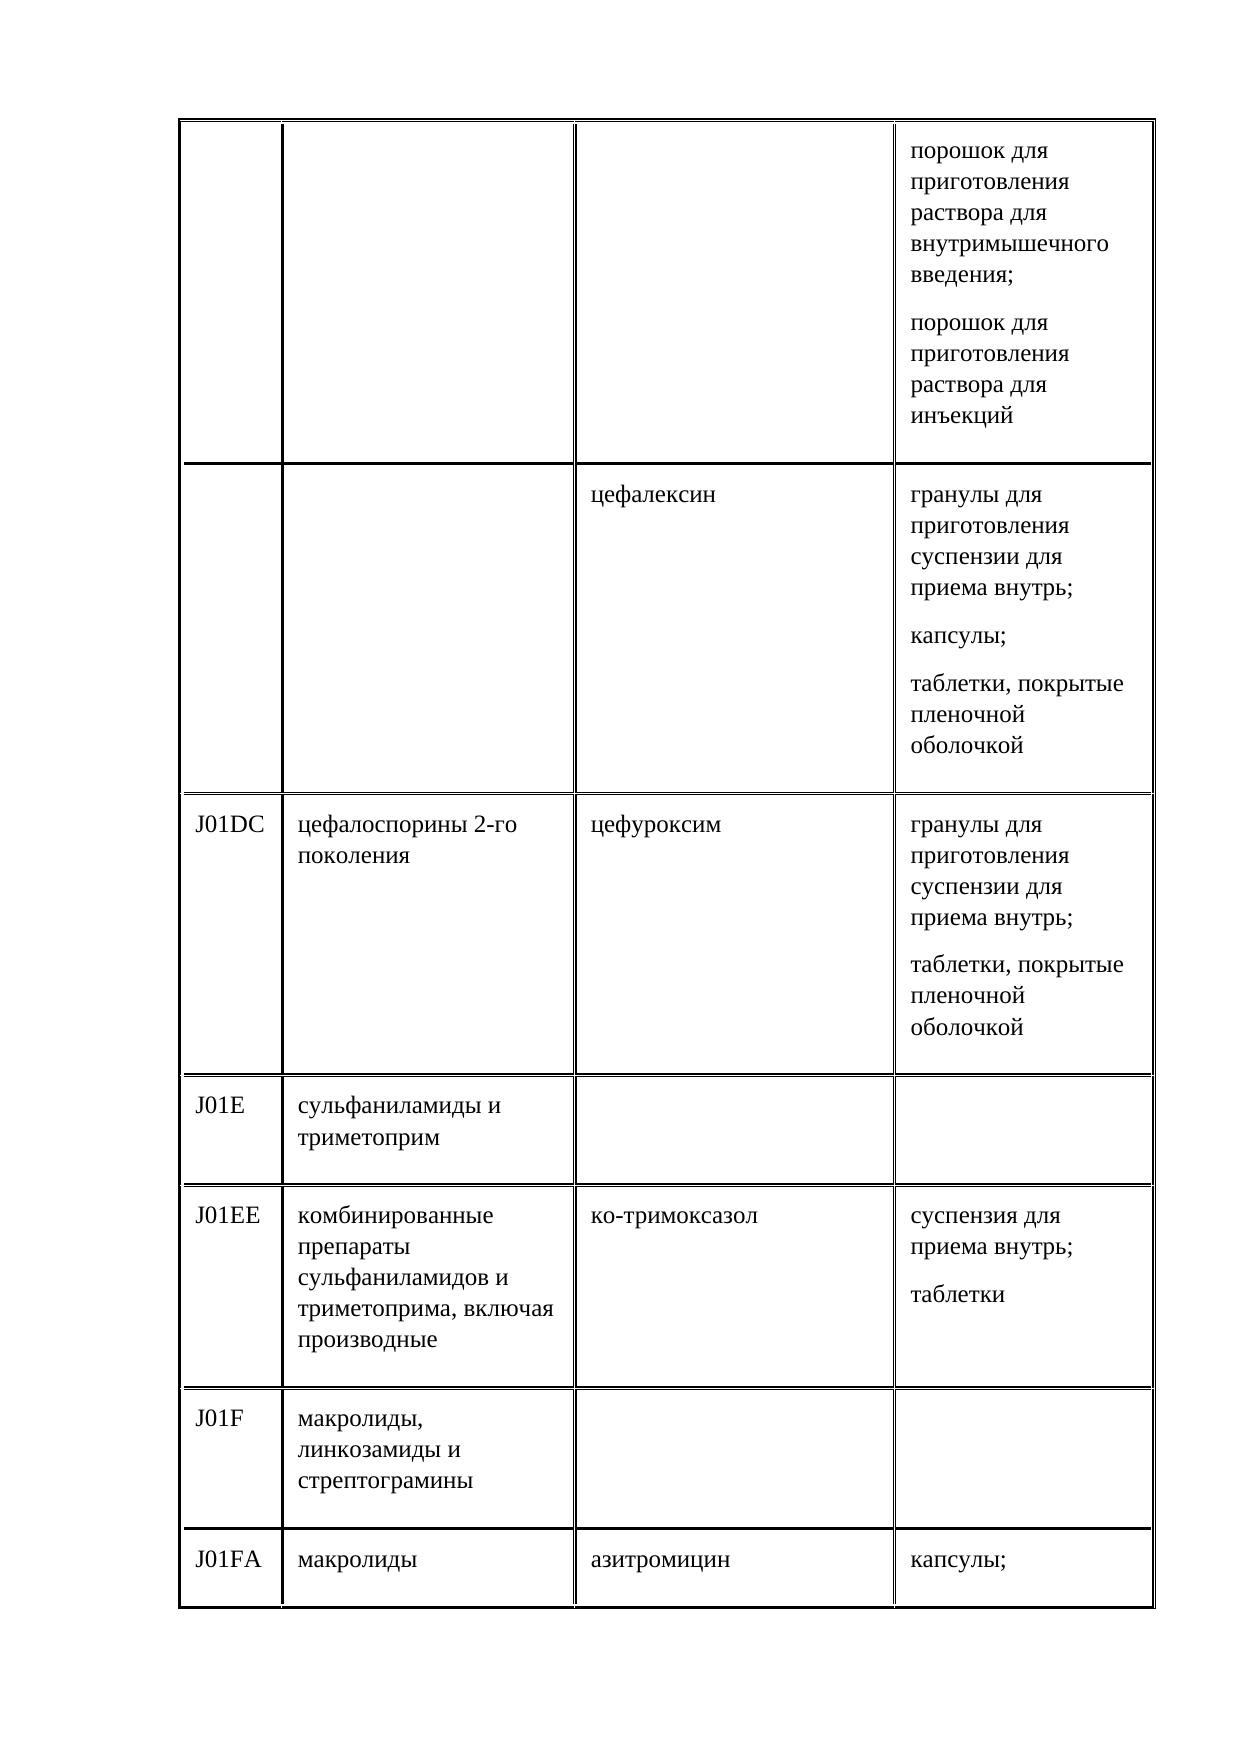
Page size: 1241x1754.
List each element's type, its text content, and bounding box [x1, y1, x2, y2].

table_cell цефазолин* [575, 122, 895, 462]
table_cell [577, 1077, 893, 1183]
table_cell суспензия для приема внутрь; таблетки [896, 1183, 1153, 1386]
table_cell [577, 1390, 893, 1527]
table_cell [895, 1527, 1152, 1606]
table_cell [282, 120, 575, 462]
table_cell комбинированные препараты сульфаниламидов и триметоприма, включая производные [284, 1187, 573, 1386]
table_cell цефалоспорины 2-го поколения [284, 795, 573, 1073]
table_cell цефуроксим [577, 795, 893, 1073]
table_cell [896, 1386, 1153, 1527]
table_cell J01E [181, 1073, 281, 1183]
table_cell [895, 122, 1152, 462]
table_cell J01F [181, 1386, 281, 1527]
table_cell [284, 465, 573, 791]
table_cell гранулы для приготовления суспензии для приема внутрь; таблетки, покрытые пленочной оболочкой [896, 791, 1153, 1073]
table_cell ко-тримоксазол [577, 1187, 893, 1386]
table_cell [896, 1073, 1153, 1183]
table_cell макролиды [282, 1527, 575, 1606]
table_cell J01DC [181, 791, 281, 1073]
table_cell азитромицин [575, 1530, 895, 1606]
table_cell цефалексин [577, 465, 893, 791]
table_cell J01EE [181, 1183, 281, 1386]
table_cell J01FA [181, 1527, 282, 1606]
table_cell [181, 462, 281, 791]
table_cell гранулы для приготовления суспензии для приема внутрь; капсулы; таблетки, покрытые пленочной оболочкой [896, 462, 1152, 791]
table_cell сульфаниламиды и триметоприм [284, 1077, 573, 1183]
table_cell J01DB [181, 120, 282, 462]
table_cell макролиды, линкозамиды и стрептограмины [284, 1390, 573, 1527]
